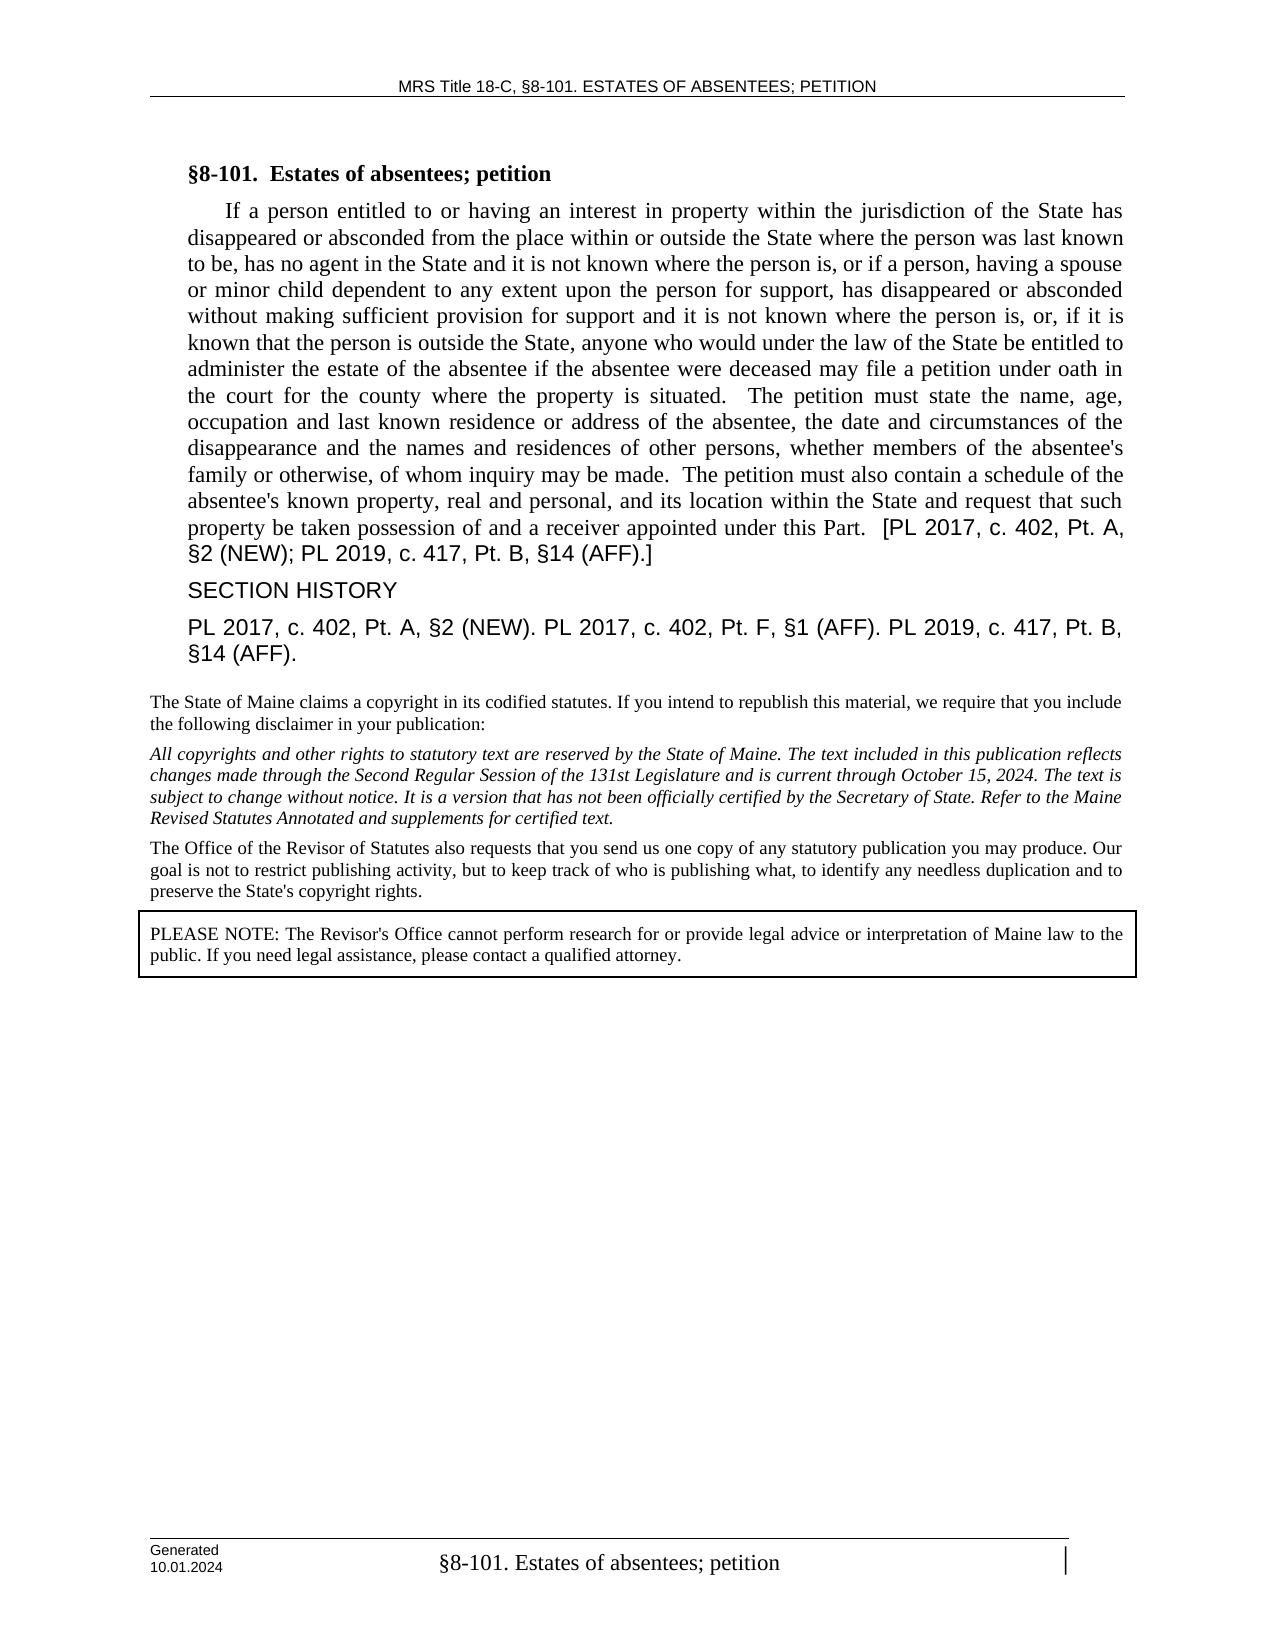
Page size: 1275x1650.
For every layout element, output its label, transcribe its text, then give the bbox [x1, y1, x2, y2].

text The Office of the Revisor of Statutes also requests that you send us one copy of any statutory publication you may produce. Our goal is not to restrict publishing activity, but to keep track of who is publishing what, to identify any needless duplication and to preserve the State's copyright rights. [150, 837, 1125, 902]
text SECTION HISTORY [187, 577, 1125, 603]
text All copyrights and other rights to statutory text are reserved by the State of Maine. The text included in this publication reflects changes made through the Second Regular Session of the 131st Legislature and is current through October 15, 2024 . The text is subject to change without notice. It is a version that has not been officially certified by the Secretary of State. Refer to the Maine Revised Statutes Annotated and supplements for certified text. [150, 743, 1125, 829]
text PLEASE NOTE: The Revisor's Office cannot perform research for or provide legal advice or interpretation of Maine law to the public. If you need legal assistance, please contact a qualified attorney. [140, 912, 1135, 976]
text §8-101. Estates of absentees; petition [187, 160, 1125, 187]
text PL 2017, c. 402, Pt. A, §2 (NEW). PL 2017, c. 402, Pt. F, §1 (AFF). PL 2019, c. 417, Pt. B, §14 (AFF). [187, 613, 1125, 666]
text The State of Maine claims a copyright in its codified statutes. If you intend to republish this material, we require that you include the following disclaimer in your publication: [150, 691, 1125, 734]
text If a person entitled to or having an interest in property within the jurisdiction of the State has disappeared or absconded from the place within or outside the State where the person was last known to be, has no agent in the State and it is not known where the person is, or if a person, having a spouse or minor child dependent to any extent upon the person for support, has disappeared or absconded without making sufficient provision for support and it is not known where the person is, or, if it is known that the person is outside the State, anyone who would under the law of the State be entitled to administer the estate of the absentee if the absentee were deceased may file a petition under oath in the court for the county where the property is situated. The petition must state the name, age, occupation and last known residence or address of the absentee, the date and circumstances of the disappearance and the names and residences of other persons, whether members of the absentee's family or otherwise, of whom inquiry may be made. The petition must also contain a schedule of the absentee's known property, real and personal, and its location within the State and request that such property be taken possession of and a receiver appointed under this Part. [PL 2017, c. 402, Pt. A, §2 (NEW); PL 2019, c. 417, Pt. B, §14 (AFF).] [187, 197, 1125, 566]
